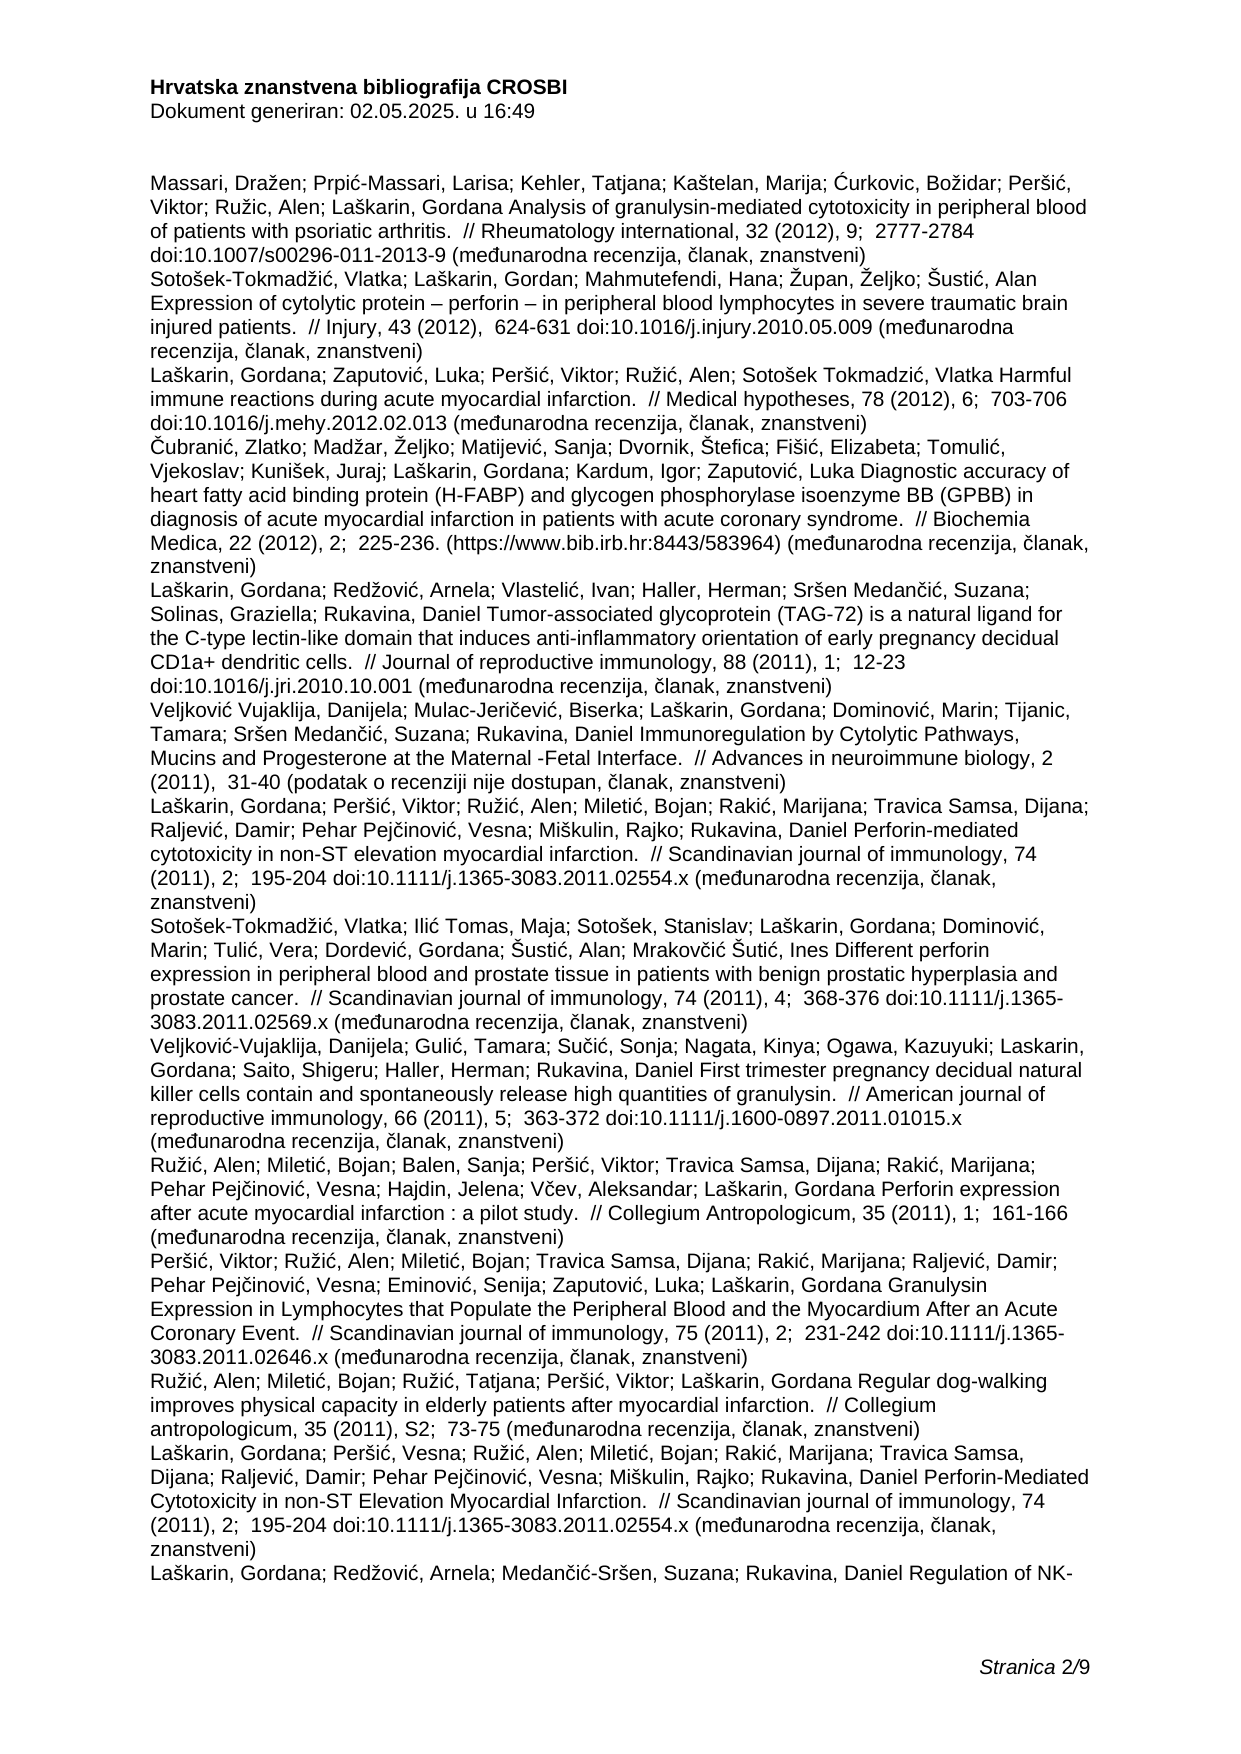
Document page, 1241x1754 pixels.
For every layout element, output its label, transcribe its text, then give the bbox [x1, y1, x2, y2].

text Laškarin, Gordana; Redžović, Arnela; Vlastelić, Ivan; Haller, Herman; Sršen Medančić, Suzana; Solinas, Graziella; Rukavina, Daniel [150, 578, 1090, 698]
text Peršić, Viktor; Ružić, Alen; Miletić, Bojan; Travica Samsa, Dijana; Rakić, Marijana; Raljević, Damir; Pehar Pejčinović, Vesna; Eminović, Senija; Zaputović, Luka; Laškarin, Gordana [150, 1249, 1090, 1369]
text Čubranić, Zlatko; Madžar, Željko; Matijević, Sanja; Dvornik, Štefica; Fišić, Elizabeta; Tomulić, Vjekoslav; Kunišek, Juraj; Laškarin, Gordana; Kardum, Igor; Zaputović, Luka [150, 434, 1090, 578]
text Laškarin, Gordana; Zaputović, Luka; Peršić, Viktor; Ružić, Alen; Sotošek Tokmadzić, Vlatka [150, 363, 1090, 434]
text Ružić, Alen; Miletić, Bojan; Ružić, Tatjana; Peršić, Viktor; Laškarin, Gordana [150, 1369, 1090, 1441]
text Laškarin, Gordana; Peršić, Viktor; Ružić, Alen; Miletić, Bojan; Rakić, Marijana; Travica Samsa, Dijana; Raljević, Damir; Pehar Pejčinović, Vesna; Miškulin, Rajko; Rukavina, Daniel [150, 794, 1090, 914]
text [150, 1561, 1090, 1584]
text Laškarin, Gordana; Peršić, Vesna; Ružić, Alen; Miletić, Bojan; Rakić, Marijana; Travica Samsa, Dijana; Raljević, Damir; Pehar Pejčinović, Vesna; Miškulin, Rajko; Rukavina, Daniel [150, 1441, 1090, 1561]
text Sotošek-Tokmadžić, Vlatka; Laškarin, Gordan; Mahmutefendi, Hana; Župan, Željko; Šustić, Alan [150, 267, 1090, 363]
text Veljković Vujaklija, Danijela; Mulac-Jeričević, Biserka; Laškarin, Gordana; Dominović, Marin; Tijanic, Tamara; Sršen Medančić, Suzana; Rukavina, Daniel [150, 698, 1090, 794]
text Sotošek-Tokmadžić, Vlatka; Ilić Tomas, Maja; Sotošek, Stanislav; Laškarin, Gordana; Dominović, Marin; Tulić, Vera; Dordević, Gordana; Šustić, Alan; Mrakovčić Šutić, Ines [150, 914, 1090, 1033]
text Ružić, Alen; Miletić, Bojan; Balen, Sanja; Peršić, Viktor; Travica Samsa, Dijana; Rakić, Marijana; Pehar Pejčinović, Vesna; Hajdin, Jelena; Včev, Aleksandar; Laškarin, Gordana [150, 1153, 1090, 1249]
text Massari, Dražen; Prpić-Massari, Larisa; Kehler, Tatjana; Kaštelan, Marija; Ćurkovic, Božidar; Peršić, Viktor; Ružic, Alen; Laškarin, Gordana [150, 171, 1090, 267]
text Veljković-Vujaklija, Danijela; Gulić, Tamara; Sučić, Sonja; Nagata, Kinya; Ogawa, Kazuyuki; Laskarin, Gordana; Saito, Shigeru; Haller, Herman; Rukavina, Daniel [150, 1033, 1090, 1153]
